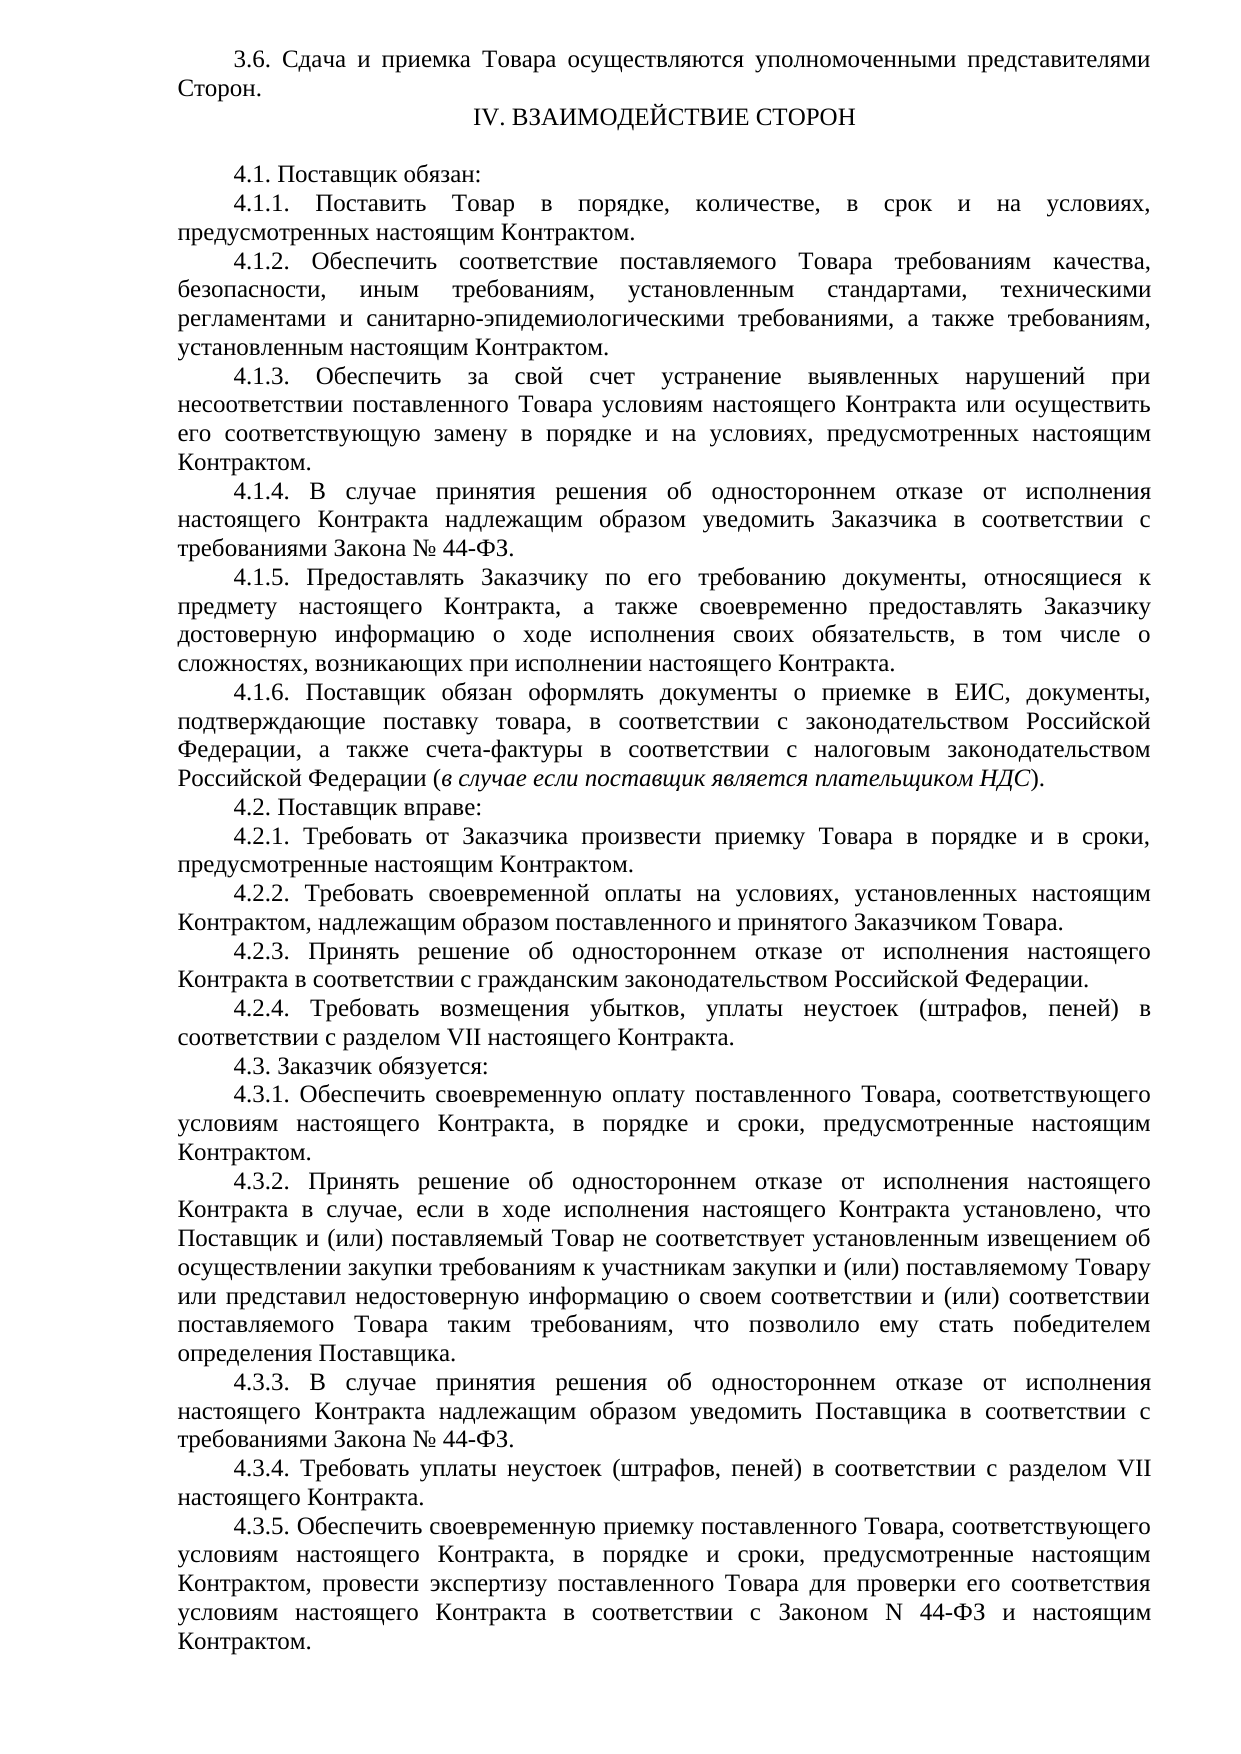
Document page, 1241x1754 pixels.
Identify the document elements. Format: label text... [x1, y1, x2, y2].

text 4.1.6. Поставщик обязан оформлять документы о приемке в ЕИС, документы, подтверждающие поставку товара, в соответствии с законодательством Российской Федерации, а также счета-фактуры в соответствии с налоговым законодательством Российской Федерации (в случае если поставщик является плательщиком НДС). [177, 677, 1152, 792]
text 4.3.4. Требовать уплаты неустоек (штрафов, пеней) в соответствии с разделом VII настоящего Контракта. [177, 1453, 1152, 1511]
text 4.3.5. Обеспечить своевременную приемку поставленного Товара, соответствующего условиям настоящего Контракта, в порядке и сроки, предусмотренные настоящим Контрактом, провести экспертизу поставленного Товара для проверки его соответствия условиям настоящего Контракта в соответствии с Законом N 44-ФЗ и настоящим Контрактом. [177, 1511, 1152, 1654]
text 4.3.2. Принять решение об одностороннем отказе от исполнения настоящего Контракта в случае, если в ходе исполнения настоящего Контракта установлено, что Поставщик и (или) поставляемый Товар не соответствует установленным извещением об осуществлении закупки требованиям к участникам закупки и (или) поставляемому Товару или представил недостоверную информацию о своем соответствии и (или) соответствии поставляемого Товара таким требованиям, что позволило ему стать победителем определения Поставщика. [177, 1166, 1152, 1367]
text 4.3.1. Обеспечить своевременную оплату поставленного Товара, соответствующего условиям настоящего Контракта, в порядке и сроки, предусмотренные настоящим Контрактом. [177, 1079, 1152, 1166]
text 4.1.3. Обеспечить за свой счет устранение выявленных нарушений при несоответствии поставленного Товара условиям настоящего Контракта или осуществить его соответствующую замену в порядке и на условиях, предусмотренных настоящим Контрактом. [177, 361, 1152, 476]
text 4.3.3. В случае принятия решения об одностороннем отказе от исполнения настоящего Контракта надлежащим образом уведомить Поставщика в соответствии с требованиями Закона № 44-ФЗ. [177, 1367, 1152, 1453]
text 4.2.2. Требовать своевременной оплаты на условиях, установленных настоящим Контрактом, надлежащим образом поставленного и принятого Заказчиком Товара. [177, 878, 1152, 936]
text IV. ВЗАИМОДЕЙСТВИЕ СТОРОН [177, 102, 1152, 131]
text 4.2.4. Требовать возмещения убытков, уплаты неустоек (штрафов, пеней) в соответствии с разделом VII настоящего Контракта. [177, 993, 1152, 1051]
text 4.1. Поставщик обязан: [177, 159, 1152, 188]
text 3.6. Сдача и приемка Товара осуществляются уполномоченными представителями Сторон. [177, 44, 1152, 102]
text 4.1.4. В случае принятия решения об одностороннем отказе от исполнения настоящего Контракта надлежащим образом уведомить Заказчика в соответствии с требованиями Закона № 44-ФЗ. [177, 476, 1152, 562]
text 4.3. Заказчик обязуется: [177, 1051, 1152, 1079]
text 4.2.3. Принять решение об одностороннем отказе от исполнения настоящего Контракта в соответствии с гражданским законодательством Российской Федерации. [177, 936, 1152, 993]
text 4.1.1. Поставить Товар в порядке, количестве, в срок и на условиях, предусмотренных настоящим Контрактом. [177, 188, 1152, 246]
text 4.1.5. Предоставлять Заказчику по его требованию документы, относящиеся к предмету настоящего Контракта, а также своевременно предоставлять Заказчику достоверную информацию о ходе исполнения своих обязательств, в том числе о сложностях, возникающих при исполнении настоящего Контракта. [177, 562, 1152, 677]
text 4.2.1. Требовать от Заказчика произвести приемку Товара в порядке и в сроки, предусмотренные настоящим Контрактом. [177, 821, 1152, 878]
text 4.1.2. Обеспечить соответствие поставляемого Товара требованиям качества, безопасности, иным требованиям, установленным стандартами, техническими регламентами и санитарно-эпидемиологическими требованиями, а также требованиям, установленным настоящим Контрактом. [177, 246, 1152, 361]
text 4.2. Поставщик вправе: [177, 792, 1152, 821]
